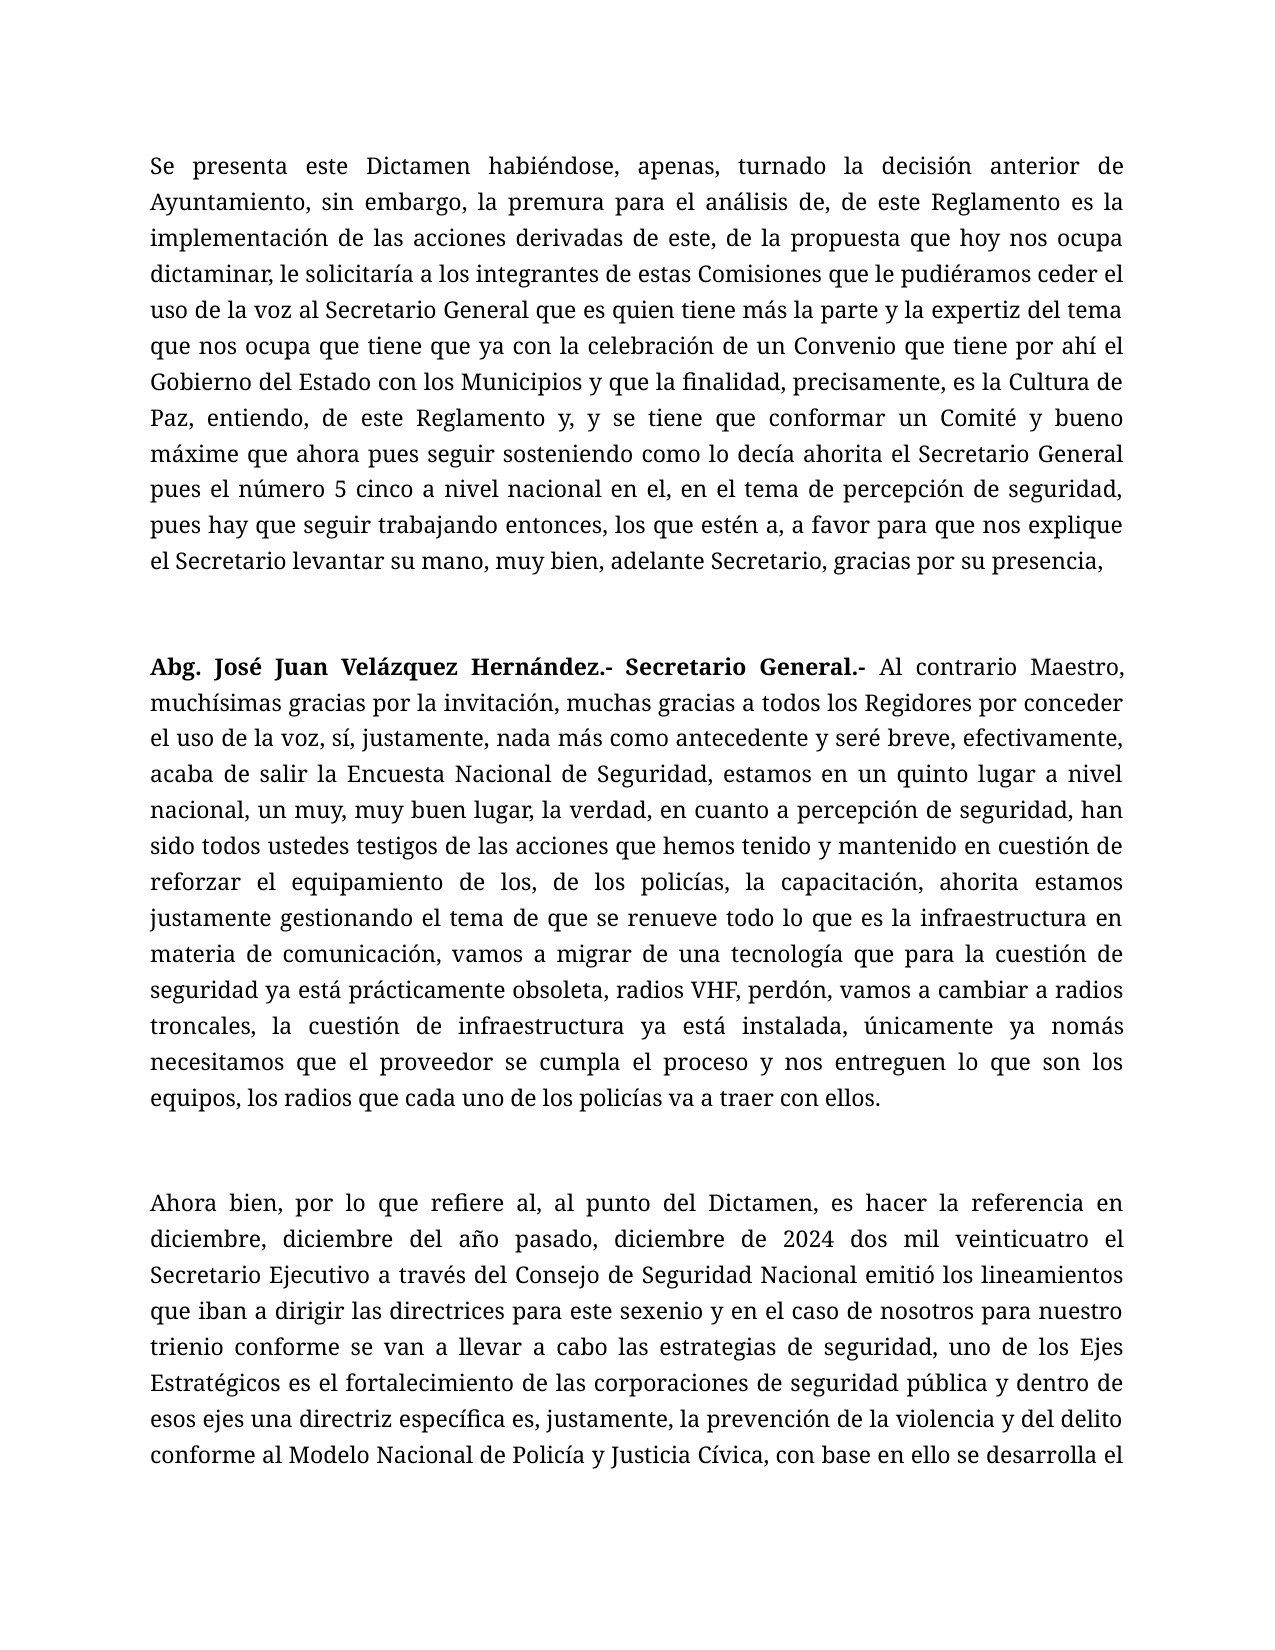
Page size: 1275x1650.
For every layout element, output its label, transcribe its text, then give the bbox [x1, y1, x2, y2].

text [150, 1187, 1125, 1470]
text Abg. José Juan Velázquez Hernández.- Secretario General.- Al contrario Maestro, muchísimas gracias por la invitación, muchas gracias a todos los Regidores por conceder el uso de la voz, sí, justamente, nada más como antecedente y seré breve, efectivamente, acaba de salir la Encuesta Nacional de Seguridad, estamos en un quinto lugar a nivel nacional, un muy, muy buen lugar, la verdad, en cuanto a percepción de seguridad, han sido todos ustedes testigos de las acciones que hemos tenido y mantenido en cuestión de reforzar el equipamiento de los, de los policías, la capacitación, ahorita estamos justamente gestionando el tema de que se renueve todo lo que es la infraestructura en materia de comunicación, vamos a migrar de una tecnología que para la cuestión de seguridad ya está prácticamente obsoleta, radios VHF, perdón, vamos a cambiar a radios troncales, la cuestión de infraestructura ya está instalada, únicamente ya nomás necesitamos que el proveedor se cumpla el proceso y nos entreguen lo que son los equipos, los radios que cada uno de los policías va a traer con ellos. [150, 651, 1125, 1113]
text Se presenta este Dictamen habiéndose, apenas, turnado la decisión anterior de Ayuntamiento, sin embargo, la premura para el análisis de, de este Reglamento es la implementación de las acciones derivadas de este, de la propuesta que hoy nos ocupa dictaminar, le solicitaría a los integrantes de estas Comisiones que le pudiéramos ceder el uso de la voz al Secretario General que es quien tiene más la parte y la expertiz del tema que nos ocupa que tiene que ya con la celebración de un Convenio que tiene por ahí el Gobierno del Estado con los Municipios y que la finalidad, precisamente, es la Cultura de Paz, entiendo, de este Reglamento y, y se tiene que conformar un Comité y bueno máxime que ahora pues seguir sosteniendo como lo decía ahorita el Secretario General pues el número 5 cinco a nivel nacional en el, en el tema de percepción de seguridad, pues hay que seguir trabajando entonces, los que estén a, a favor para que nos explique el Secretario levantar su mano, muy bien, adelante Secretario, gracias por su presencia, [150, 150, 1125, 577]
